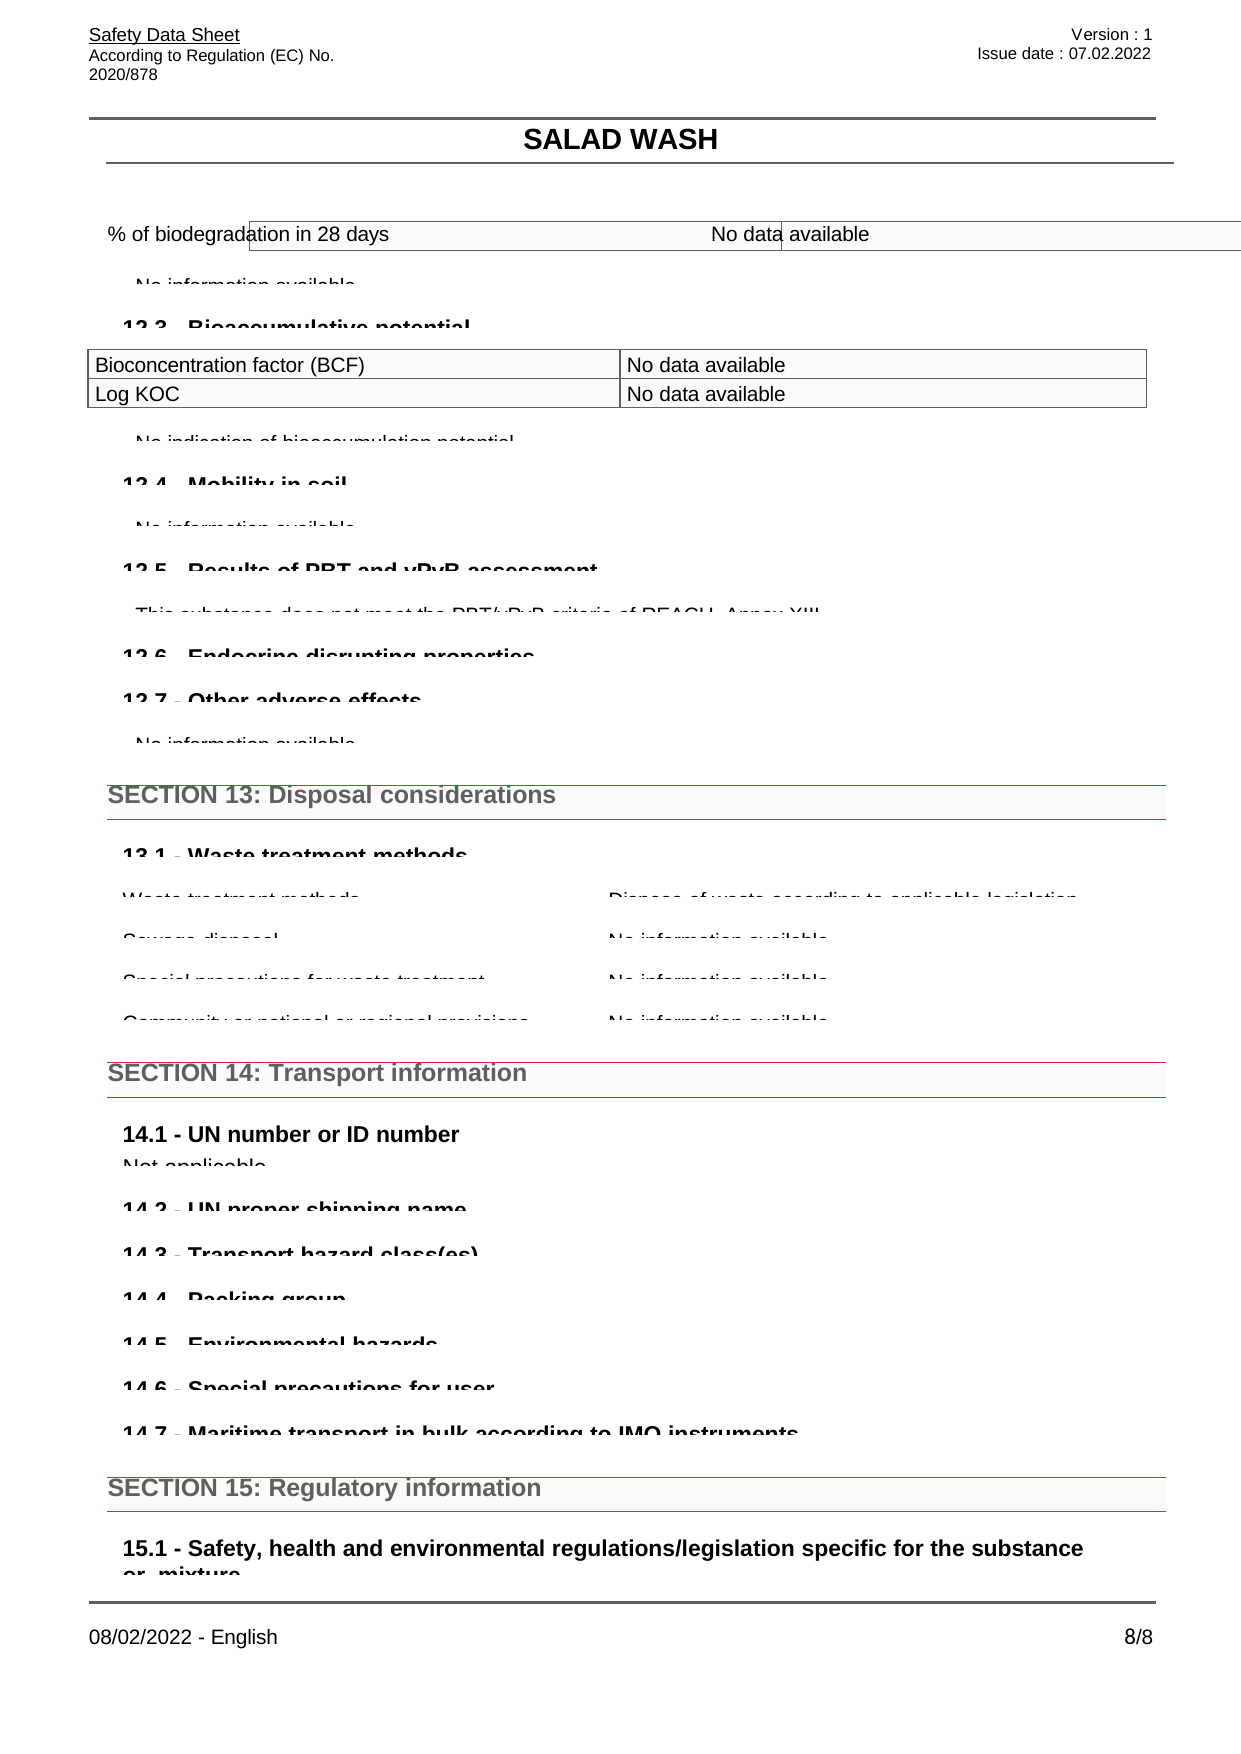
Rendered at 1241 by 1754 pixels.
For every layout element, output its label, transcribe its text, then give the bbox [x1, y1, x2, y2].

table_header No data available [621, 350, 1146, 378]
table_cell Log KOC [89, 379, 619, 407]
table_cell No data available [621, 379, 1146, 407]
text SALAD WASH [521, 122, 721, 156]
table_header Bioconcentration factor (BCF) [89, 350, 619, 378]
